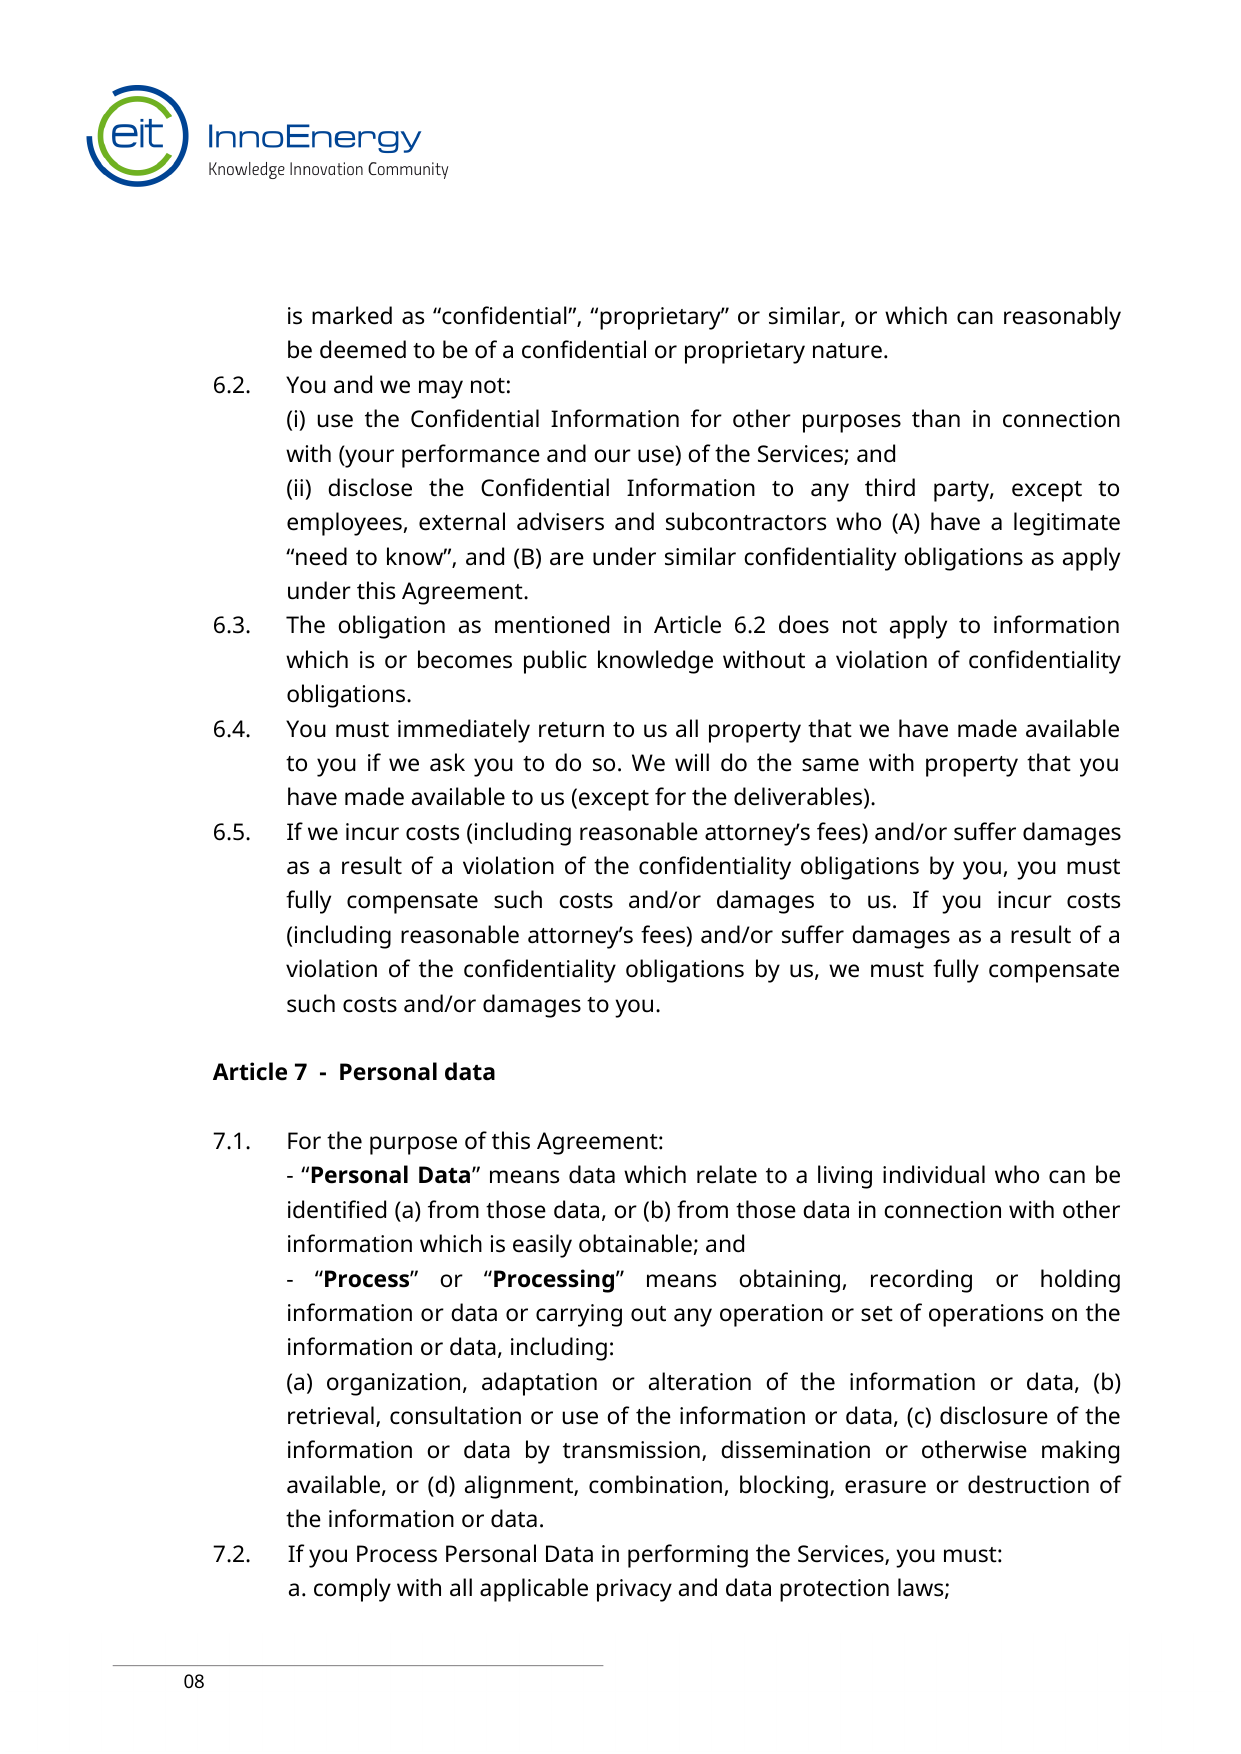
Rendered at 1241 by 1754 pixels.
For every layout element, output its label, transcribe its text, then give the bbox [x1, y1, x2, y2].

text 6.4. You must immediately return to us all property that we have made available to you if we ask you to do so. We will do the same with property that you have made available to us (except for the deliverables). [213, 712, 1122, 812]
text 7.2. If you Process Personal Data in performing the Services, you must: [213, 1537, 1122, 1569]
text a. comply with all applicable privacy and data protection laws; [213, 1572, 1122, 1603]
text 6.5. If we incur costs (including reasonable attorney’s fees) and/or suffer damages as a result of a violation of the confidentiality obligations by you, you must fully compensate such costs and/or damages to us. If you incur costs (including reasonable attorney’s fees) and/or suffer damages as a result of a violation of the confidentiality obligations by us, we must fully compensate such costs and/or damages to you. [213, 816, 1122, 1019]
text (i) use the Confidential Information for other purposes than in connection with (your performance and our use) of the Services; and [286, 403, 1122, 469]
text 6.2. You and we may not: [213, 369, 1122, 400]
text 6.3. The obligation as mentioned in Article 6.2 does not apply to information which is or becomes public knowledge without a violation of confidentiality obligations. [213, 609, 1122, 709]
text - “Process” or “Processing” means obtaining, recording or holding information or data or carrying out any operation or set of operations on the information or data, including: [286, 1262, 1122, 1362]
text 7.1. For the purpose of this Agreement: [213, 1125, 1122, 1156]
text - “Personal Data” means data which relate to a living individual who can be identified (a) from those data, or (b) from those data in connection with other information which is easily obtainable; and [286, 1159, 1122, 1259]
picture [5, 0, 1241, 300]
text (a) organization, adaptation or alteration of the information or data, (b) retrieval, consultation or use of the information or data, (c) disclosure of the information or data by transmission, dissemination or otherwise making available, or (d) alignment, combination, blocking, erasure or destruction of the information or data. [286, 1366, 1122, 1534]
picture [5, 1633, 1226, 1752]
text Article 7 - Personal data [213, 1056, 1122, 1087]
text (ii) disclose the Confidential Information to any third party, except to employees, external advisers and subcontractors who (A) have a legitimate “need to know”, and (B) are under similar confidentiality obligations as apply under this Agreement. [286, 472, 1122, 606]
